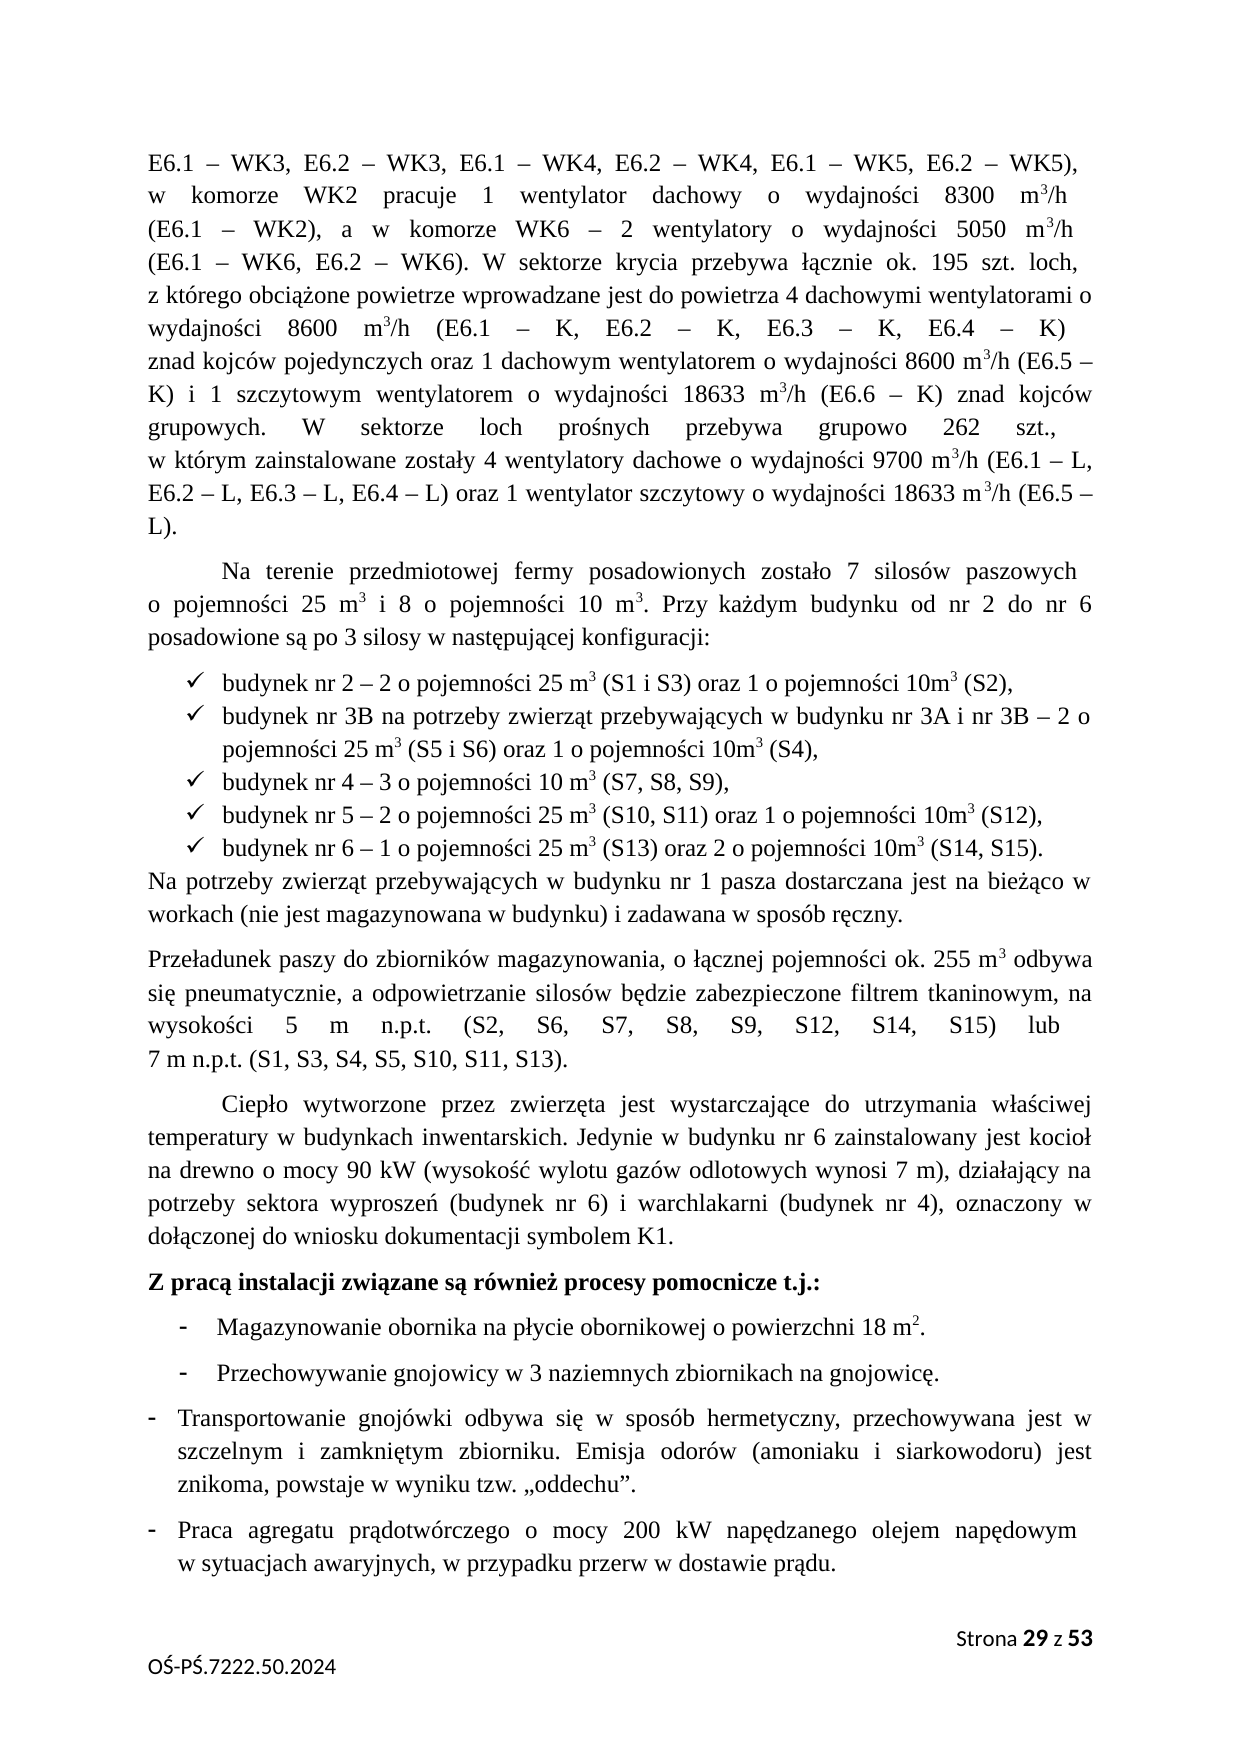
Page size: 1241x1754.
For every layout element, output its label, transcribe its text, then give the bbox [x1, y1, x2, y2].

list budynek nr 5 – 2 o pojemności 25 m3 (S10, S11) oraz 1 o pojemności 10m3 (S12), [185, 800, 1093, 829]
text Ciepło wytworzone przez zwierzęta jest wystarczające do utrzymania właściwej temperatury w budynkach inwentarskich. Jedynie w budynku nr 6 zainstalowany jest kocioł na drewno o mocy 90 kW (wysokość wylotu gazów odlotowych wynosi 7 m), działający na potrzeby sektora wyproszeń (budynek nr 6) i warchlakarni (budynek nr 4), oznaczony w dołączonej do wniosku dokumentacji symbolem K1. [148, 1089, 1093, 1250]
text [148, 148, 1093, 539]
list Praca agregatu prądotwórczego o mocy 200 kW napędzanego olejem napędowym w sytuacjach awaryjnych, w przypadku przerw w dostawie prądu. [148, 1515, 1093, 1577]
list Magazynowanie obornika na płycie obornikowej o powierzchni 18 m2. [179, 1312, 1093, 1341]
text Na potrzeby zwierząt przebywających w budynku nr 1 pasza dostarczana jest na bieżąco w workach (nie jest magazynowana w budynku) i zadawana w sposób ręczny. [148, 866, 1093, 928]
text Przeładunek paszy do zbiorników magazynowania, o łącznej pojemności ok. 255 m3 odbywa się pneumatycznie, a odpowietrzanie silosów będzie zabezpieczone filtrem tkaninowym, na wysokości 5 m n.p.t. (S2, S6, S7, S8, S9, S12, S14, S15) lub 7 m n.p.t. (S1, S3, S4, S5, S10, S11, S13). [148, 944, 1093, 1072]
list Transportowanie gnojówki odbywa się w sposób hermetyczny, przechowywana jest w szczelnym i zamkniętym zbiorniku. Emisja odorów (amoniaku i siarkowodoru) jest znikoma, powstaje w wyniku tzw. „oddechu”. [148, 1403, 1093, 1498]
list budynek nr 6 – 1 o pojemności 25 m3 (S13) oraz 2 o pojemności 10m3 (S14, S15). [185, 833, 1093, 862]
list Przechowywanie gnojowicy w 3 naziemnych zbiornikach na gnojowicę. [179, 1358, 1093, 1387]
text Na terenie przedmiotowej fermy posadowionych zostało 7 silosów paszowych o pojemności 25 m3 i 8 o pojemności 10 m3. Przy każdym budynku od nr 2 do nr 6 posadowione są po 3 silosy w następującej konfiguracji: [148, 556, 1093, 651]
list budynek nr 2 – 2 o pojemności 25 m3 (S1 i S3) oraz 1 o pojemności 10m3 (S2), [185, 668, 1093, 697]
list budynek nr 4 – 3 o pojemności 10 m3 (S7, S8, S9), [185, 767, 1093, 796]
list budynek nr 3B na potrzeby zwierząt przebywających w budynku nr 3A i nr 3B – 2 o pojemności 25 m3 (S5 i S6) oraz 1 o pojemności 10m3 (S4), [185, 701, 1093, 763]
text Z pracą instalacji związane są również procesy pomocnicze t.j.: [148, 1267, 1093, 1296]
